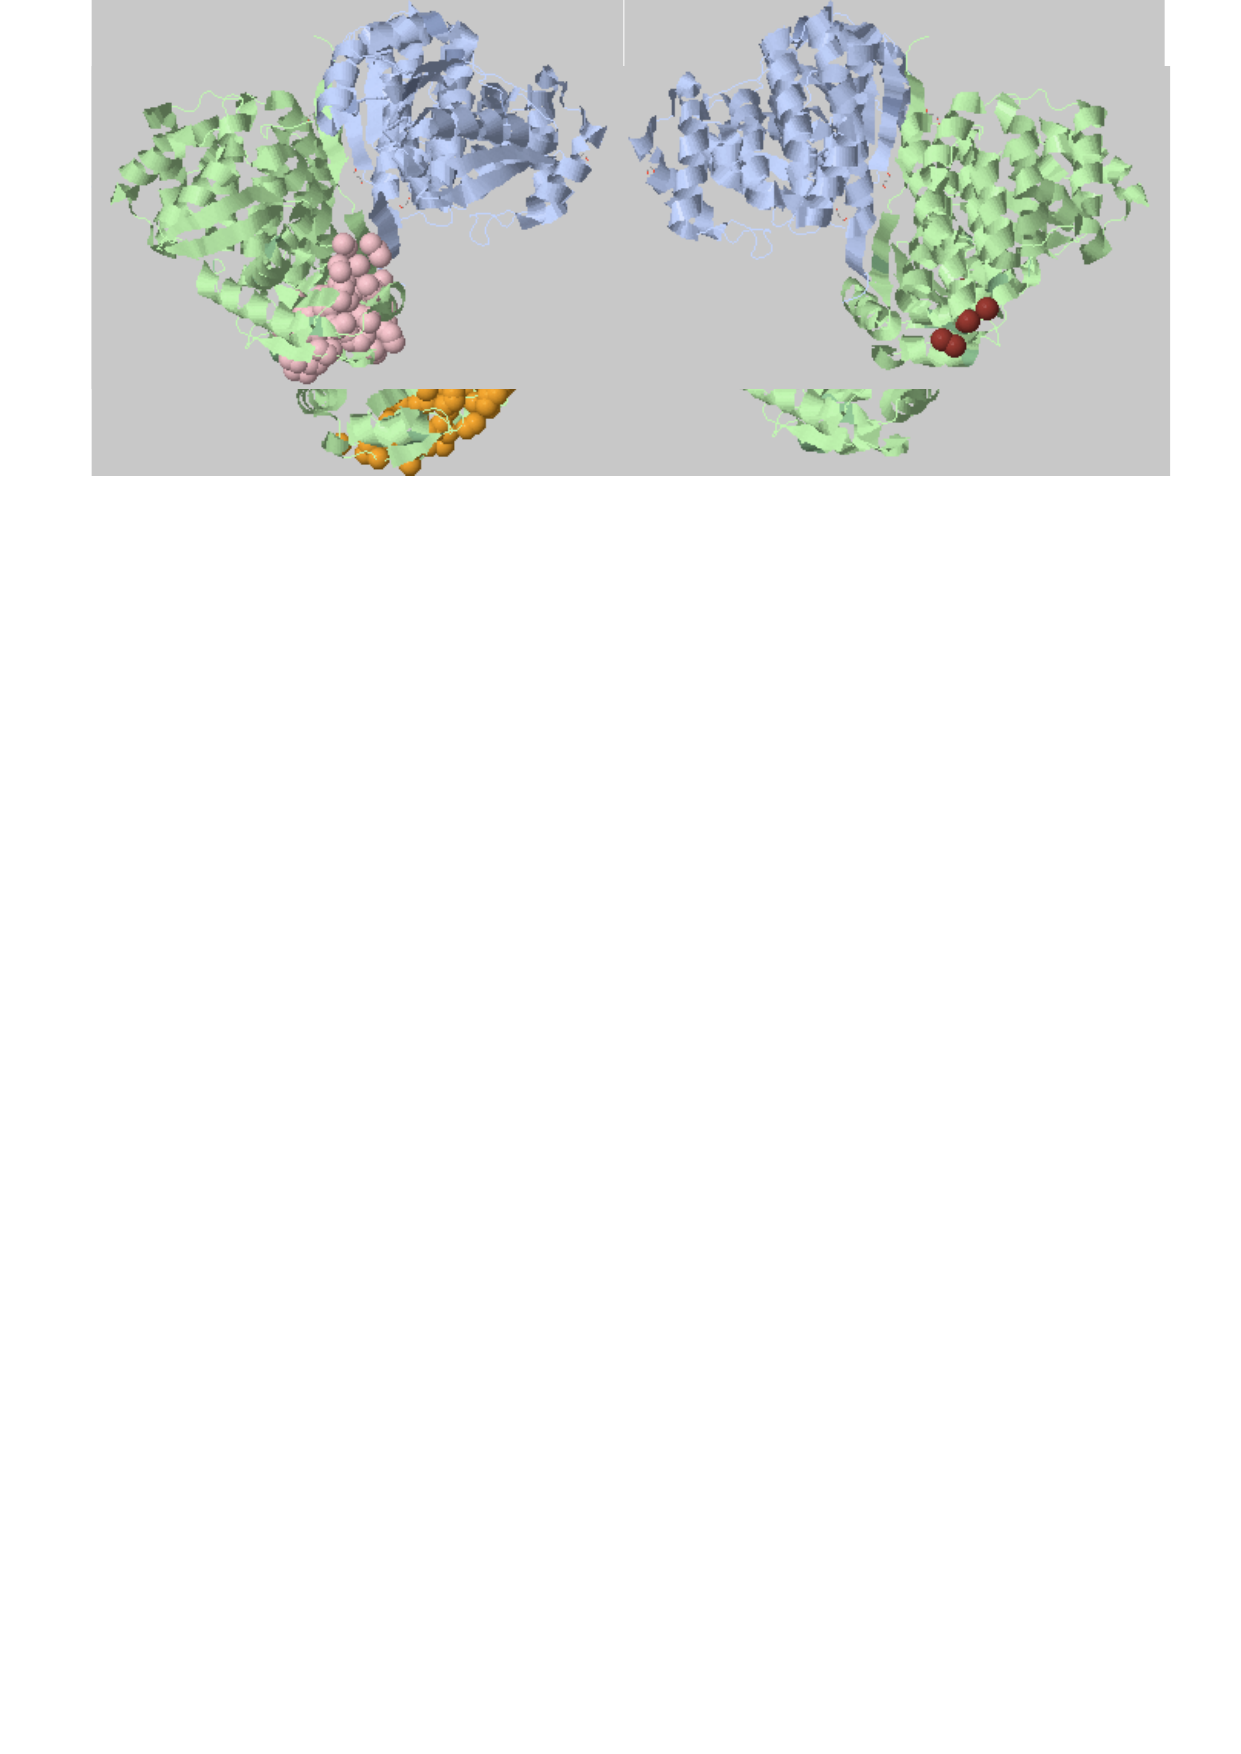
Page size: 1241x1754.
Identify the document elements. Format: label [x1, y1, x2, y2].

picture [91, 0, 1171, 476]
